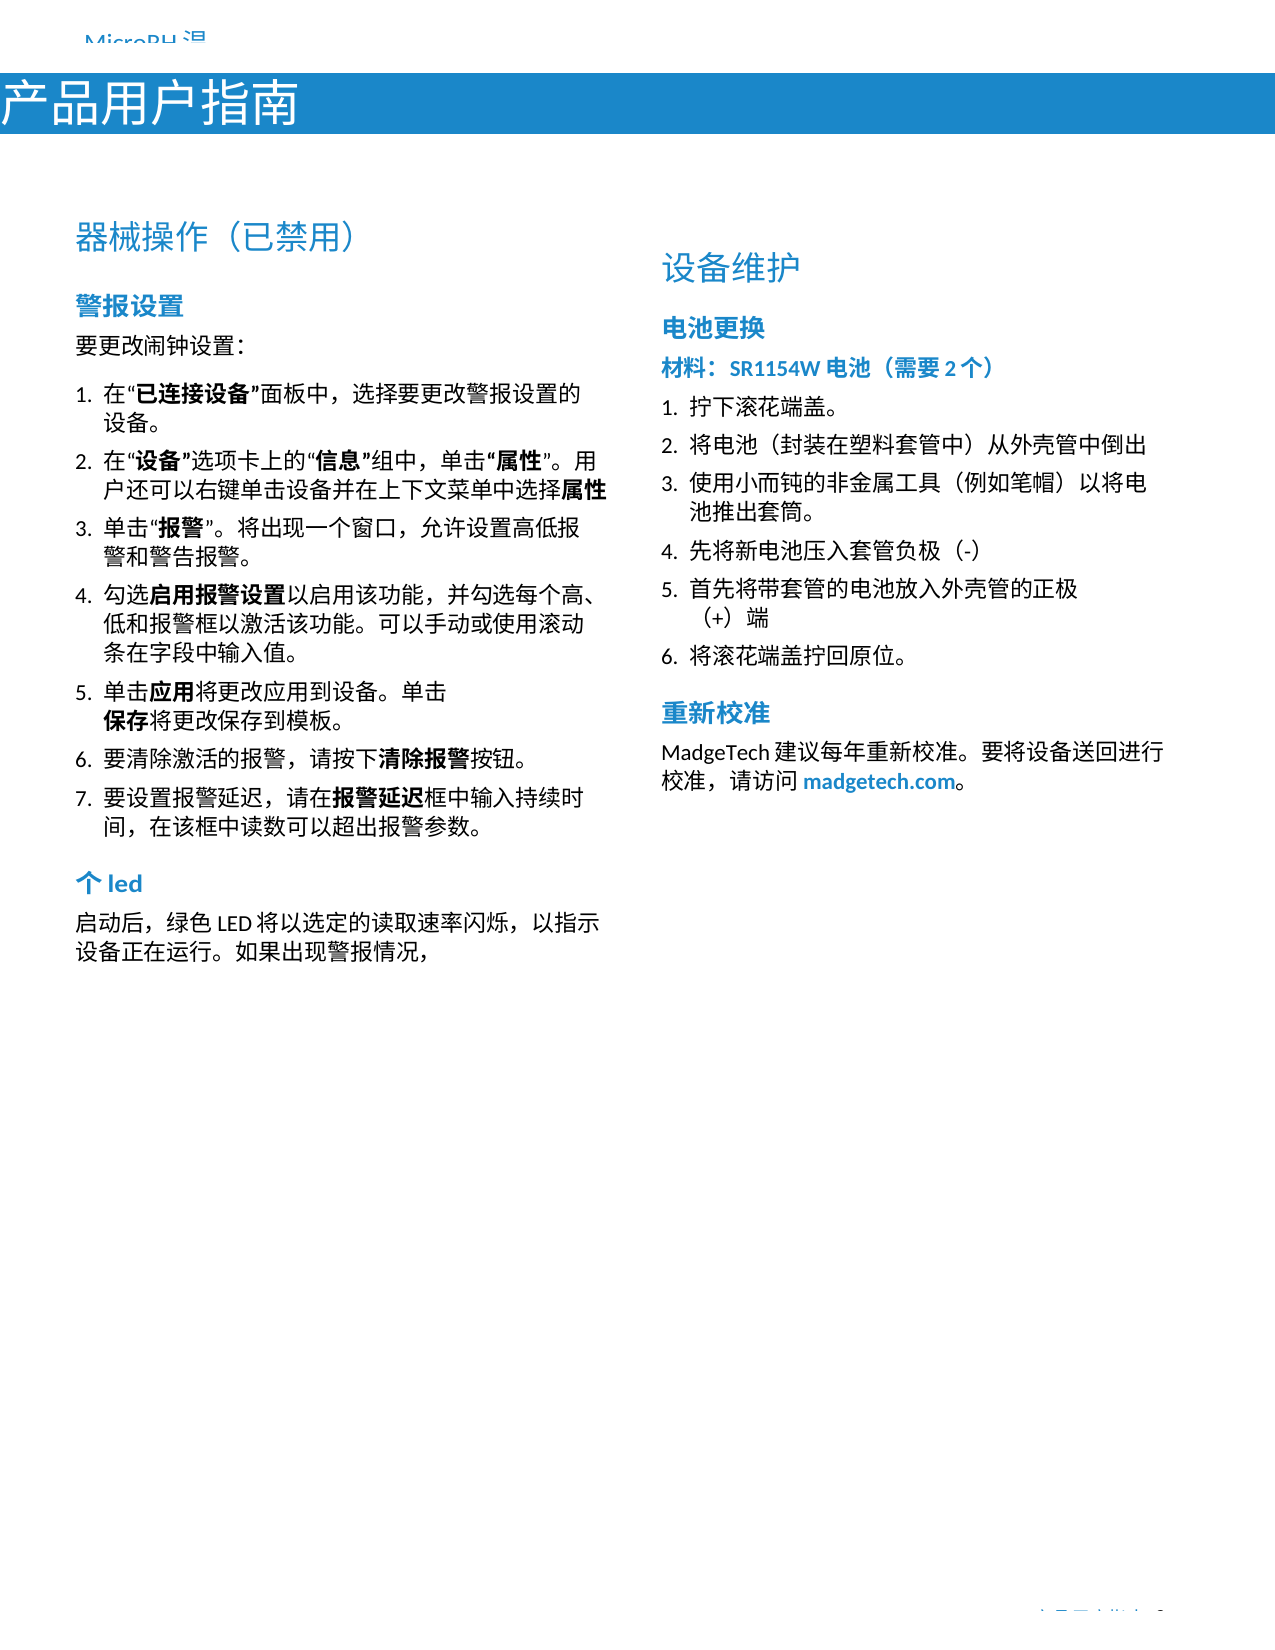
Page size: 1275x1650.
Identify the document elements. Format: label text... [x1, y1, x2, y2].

list 首先将带套管的电池放入外壳管的正极（+）端 [661, 575, 1135, 632]
text 启动后，绿色LED将以选定的读取速率闪烁，以指示设备正在运行。如果出现警报情况， [75, 909, 608, 966]
list 勾选启用报警设置以启用该功能，并勾选每个高、低和报警框以激活该功能。可以手动或使用滚动条在字段中输入值。 [75, 582, 597, 667]
subtitle 重新校准 [661, 698, 1275, 728]
text MadgeTech建议每年重新校准。要将设备送回进行校准，请访问madgetech.com。 [661, 738, 1168, 795]
list 拧下滚花端盖。 [661, 393, 1275, 421]
list 在“已连接设备”面板中，选择要更改警报设置的设备。 [75, 380, 590, 437]
subtitle 个led [75, 868, 613, 899]
list 将滚花端盖拧回原位。 [661, 642, 1275, 670]
subtitle 设备维护 [661, 248, 1275, 289]
text 材料：SR1154W电池（需要2个） [661, 354, 1275, 382]
subtitle 警报设置 [75, 291, 613, 322]
list 单击应用将更改应用到设备。单击 [75, 678, 613, 706]
subtitle 电池更换 [661, 313, 1275, 344]
list 使用小而钝的非金属工具（例如笔帽）以将电池推出套筒。 [661, 469, 1160, 526]
list 单击“报警”。将出现一个窗口，允许设置高低报警和警告报警。 [75, 514, 591, 571]
list 先将新电池压入套管负极（-） [661, 537, 1190, 565]
list 将电池（封装在塑料套管中）从外壳管中倒出 [661, 431, 1167, 459]
text 保存将更改保存到模板。 [103, 707, 613, 735]
subtitle 器械操作（已禁用） [75, 217, 613, 257]
list 在“设备”选项卡上的“信息”组中，单击“属性”。用户还可以右键单击设备并在上下文菜单中选择属性 [75, 447, 613, 504]
text 要更改闹钟设置： [75, 332, 613, 360]
list 要设置报警延迟，请在报警延迟框中输入持续时间，在该框中读数可以超出报警参数。 [75, 784, 587, 841]
list 要清除激活的报警，请按下清除报警按钮。 [75, 746, 613, 774]
